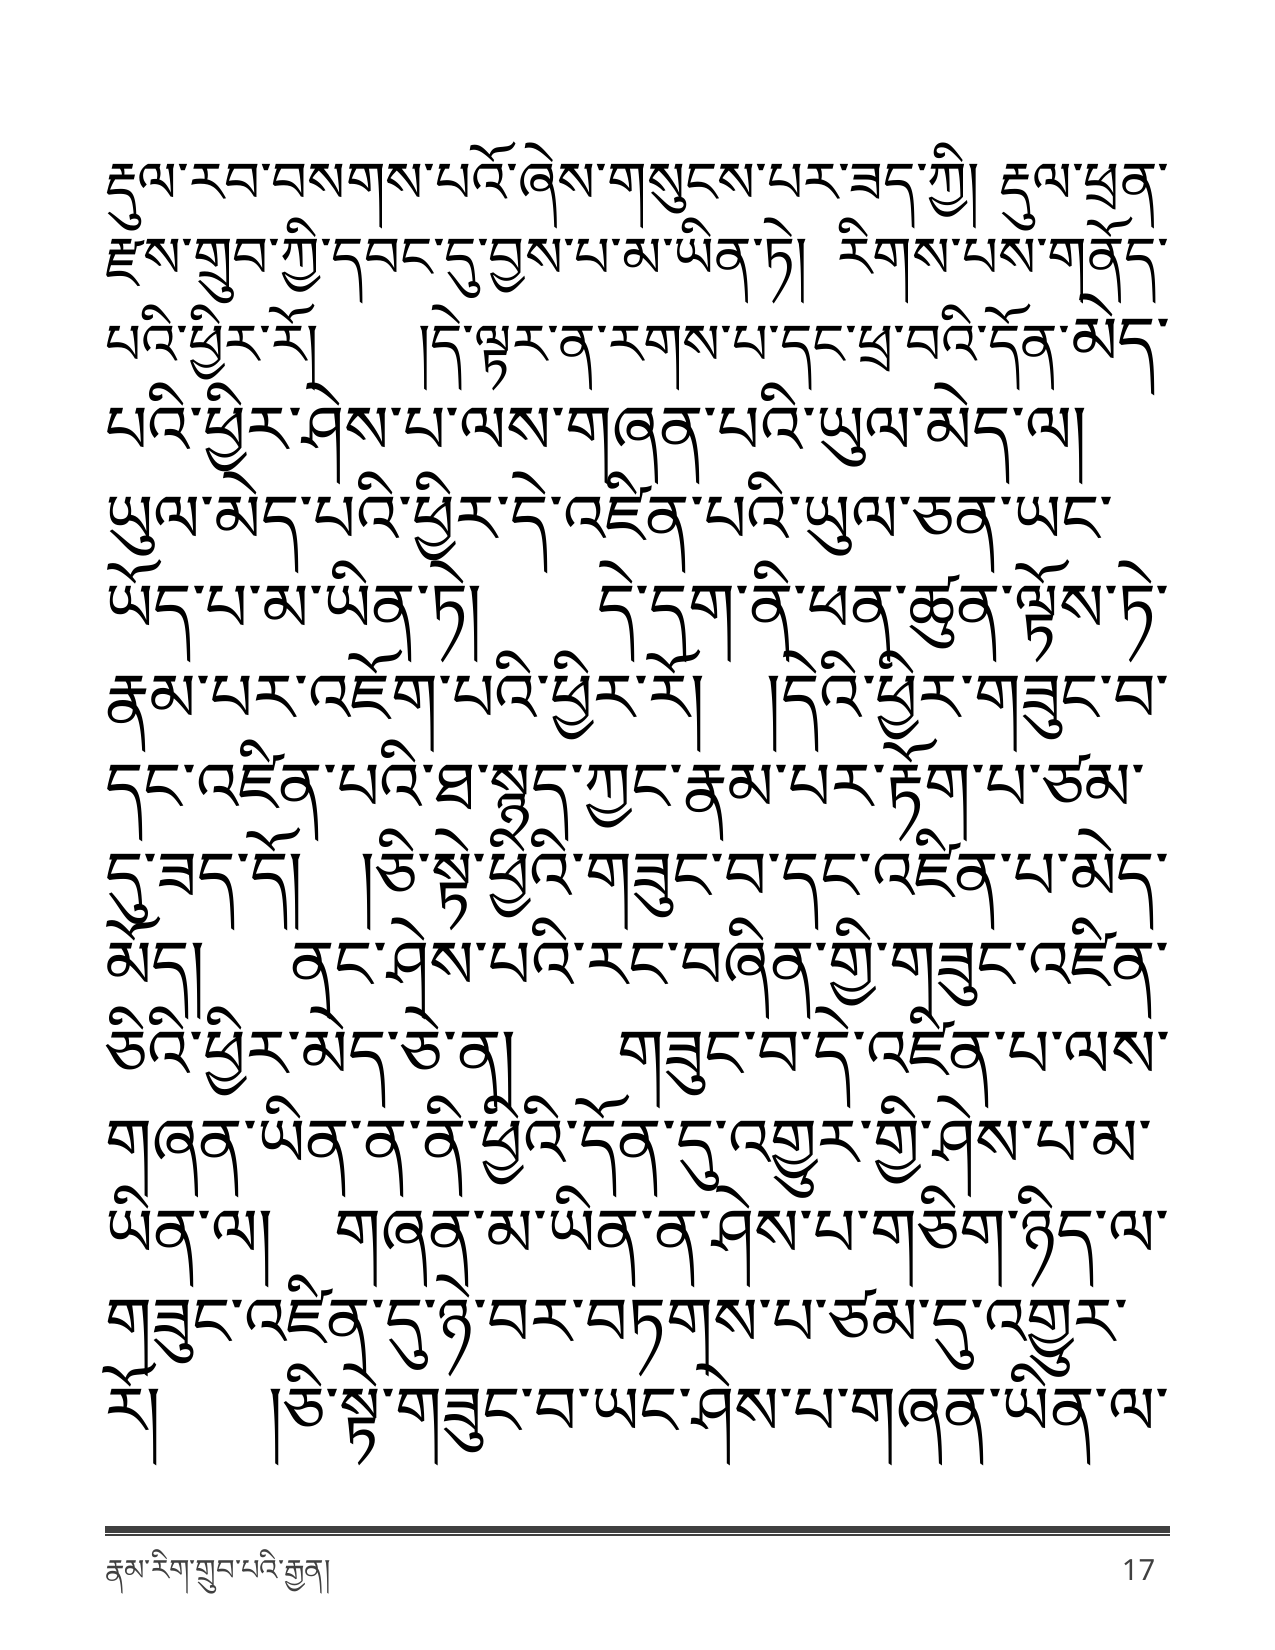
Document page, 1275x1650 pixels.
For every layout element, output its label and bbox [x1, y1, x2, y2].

text [105, 150, 1170, 1450]
